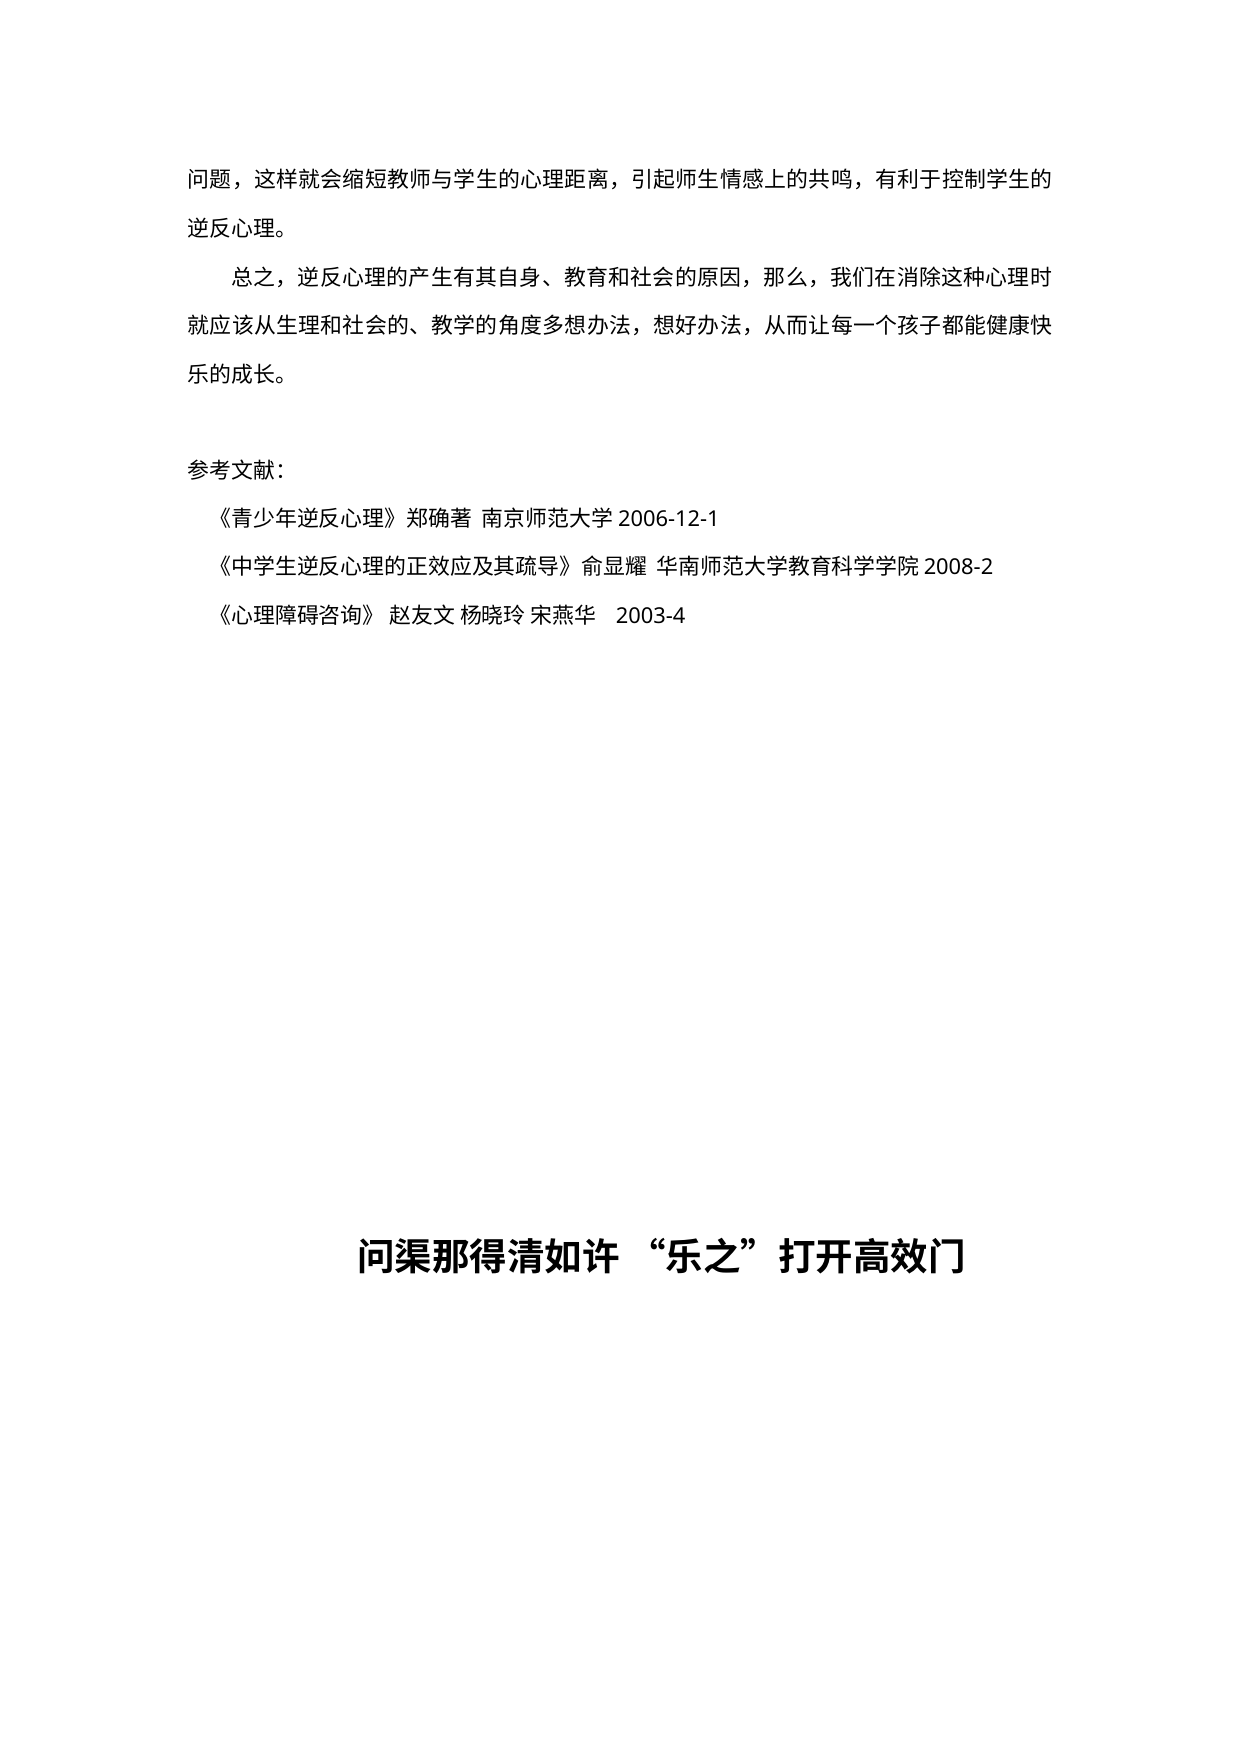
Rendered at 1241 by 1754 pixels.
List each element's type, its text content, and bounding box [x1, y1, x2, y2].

text 总之，逆反心理的产生有其自身、教育和社会的原因，那么，我们在消除这种心理时就应该从生理和社会的、教学的角度多想办法，想好办法，从而让每一个孩子都能健康快乐的成长。 [187, 259, 1053, 389]
text 《心理障碍咨询》 赵友文 杨晓玲 宋燕华 2003-4 [187, 597, 1053, 630]
text 《青少年逆反心理》郑确著 南京师范大学 [187, 501, 1053, 533]
text 问渠那得清如许 “乐之”打开高效门 [187, 1221, 1053, 1286]
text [187, 162, 1053, 243]
text 参考文献： [187, 452, 1053, 485]
text 《中学生逆反心理的正效应及其疏导》俞显耀 华南师范大学教育科学学院2008-2 [187, 549, 1053, 581]
